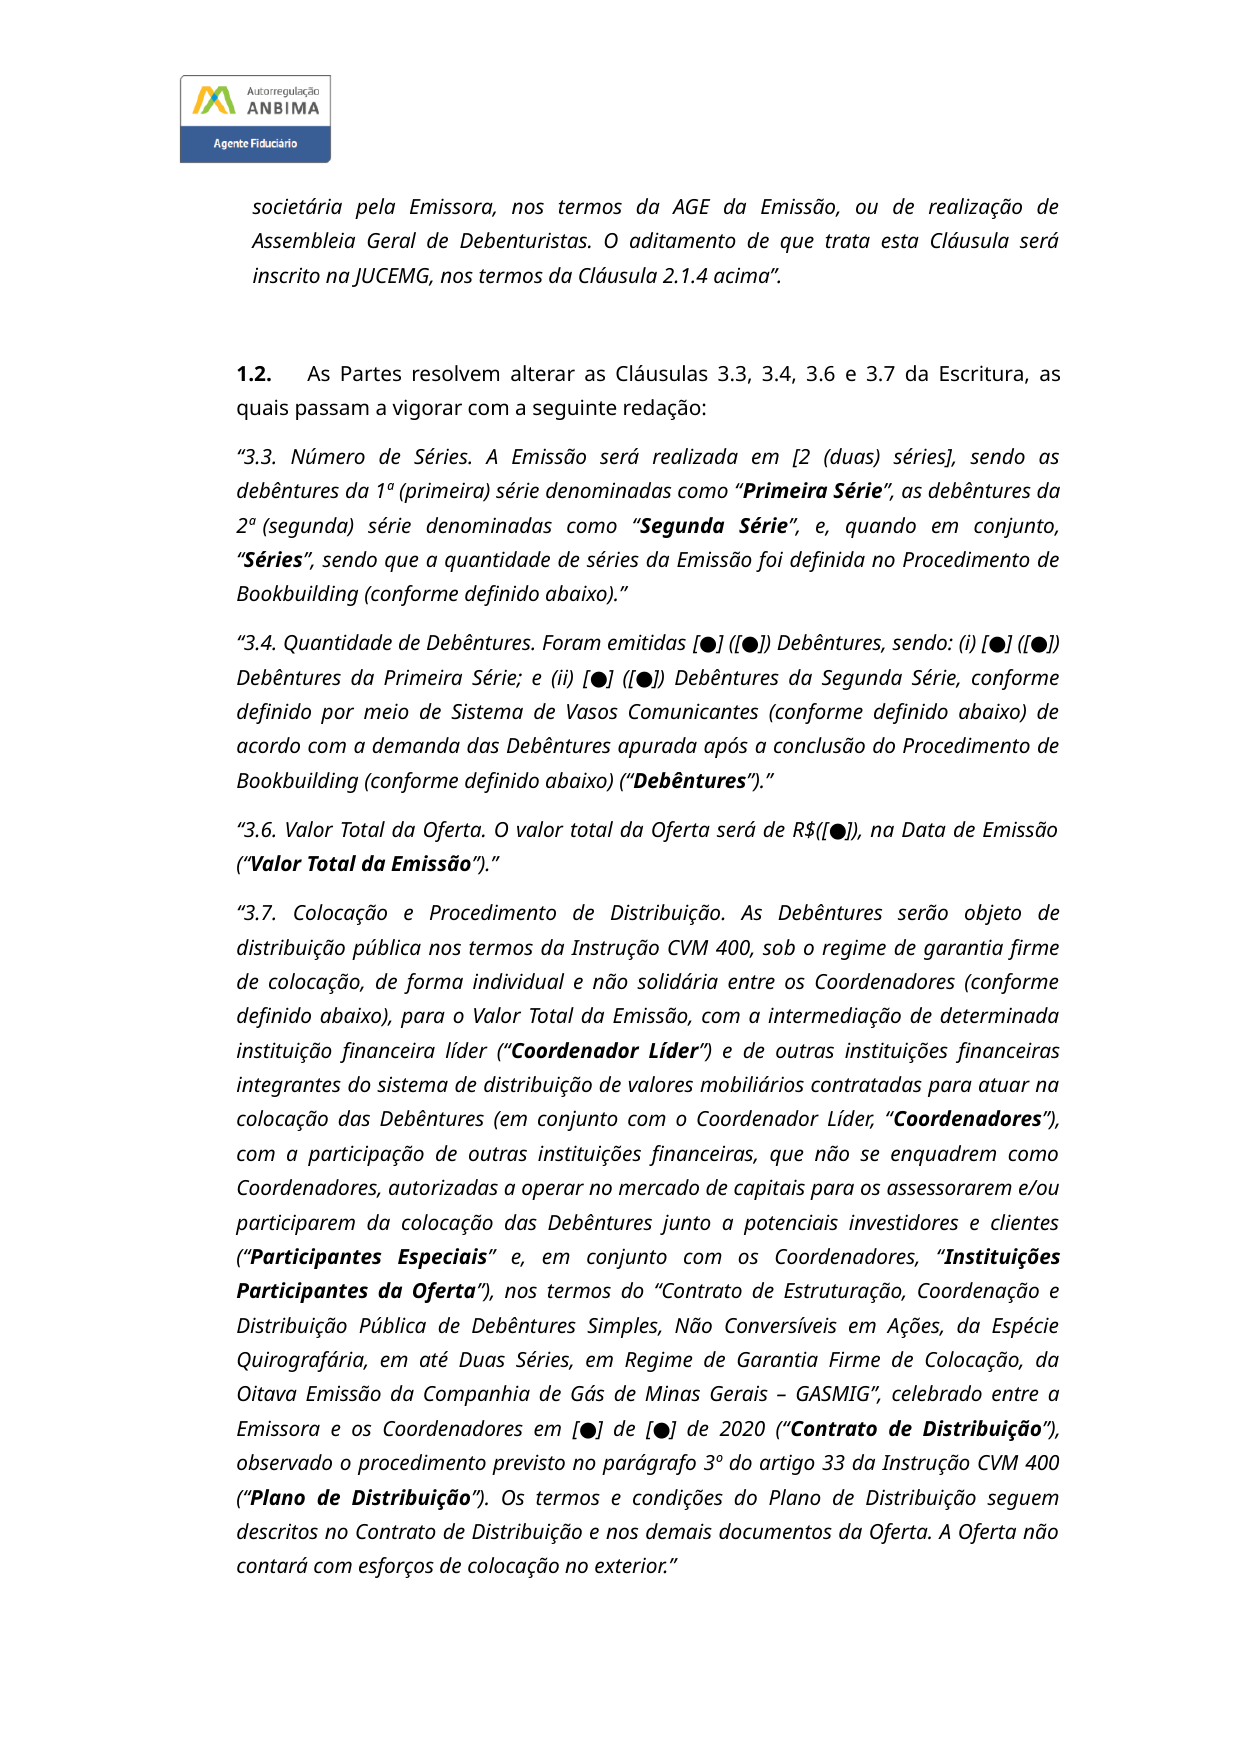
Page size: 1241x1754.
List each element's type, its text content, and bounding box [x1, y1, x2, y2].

list “3.6. Valor Total da Oferta. O valor total da Oferta será de R$([●]), na Data de Emissão (“Valor Total da Emissão”).” [236, 815, 1063, 878]
list “3.7. Colocação e Procedimento de Distribuição. As Debêntures serão objeto de distribuição pública nos termos da Instrução CVM 400, sob o regime de garantia firme de colocação, de forma individual e não solidária entre os Coordenadores (conforme definido abaixo), para o Valor Total da Emissão, com a intermediação de determinada instituição financeira líder (“Coordenador Líder”) e de outras instituições financeiras integrantes do sistema de distribuição de valores mobiliários contratadas para atuar na colocação das Debêntures (em conjunto com o Coordenador Líder, “Coordenadores”), com a participação de outras instituições financeiras, que não se enquadrem como Coordenadores, autorizadas a operar no mercado de capitais para os assessorarem e/ou participarem da colocação das Debêntures junto a potenciais investidores e clientes (“Participantes Especiais” e, em conjunto com os Coordenadores, “Instituições Participantes da Oferta”), nos termos do “Contrato de Estruturação, Coordenação e Distribuição Pública de Debêntures Simples, Não Conversíveis em Ações, da Espécie Quirografária, em até Duas Séries, em Regime de Garantia Firme de Colocação, da Oitava Emissão da Companhia de Gás de Minas Gerais – GASMIG”, celebrado entre a Emissora e os Coordenadores em [●] de [●] de 2020 (“Contrato de Distribuição”), observado o procedimento previsto no parágrafo 3º do artigo 33 da Instrução CVM 400 (“Plano de Distribuição”). Os termos e condições do Plano de Distribuição seguem descritos no Contrato de Distribuição e nos demais documentos da Oferta. A Oferta não contará com esforços de colocação no exterior.” [236, 898, 1063, 1580]
text As Partes resolvem alterar as Cláusulas 3.3, 3.4, 3.6 e 3.7 da Escritura, as quais passam a vigorar com a seguinte redação: [236, 359, 1063, 421]
list “3.3. Número de Séries. A Emissão será realizada em [2 (duas) séries], sendo as debêntures da 1ª (primeira) série denominadas como “Primeira Série”, as debêntures da 2ª (segunda) série denominadas como “Segunda Série”, e, quando em conjunto, “Séries”, sendo que a quantidade de séries da Emissão foi definida no Procedimento de Bookbuilding (conforme definido abaixo).” [236, 442, 1063, 608]
picture [177, 73, 334, 166]
list “3.4. Quantidade de Debêntures. Foram emitidas [●] ([●]) Debêntures, sendo: (i) [●] ([●]) Debêntures da Primeira Série; e (ii) [●] ([●]) Debêntures da Segunda Série, conforme definido por meio de Sistema de Vasos Comunicantes (conforme definido abaixo) de acordo com a demanda das Debêntures apurada após a conclusão do Procedimento de Bookbuilding (conforme definido abaixo) (“Debêntures”).” [236, 628, 1063, 794]
